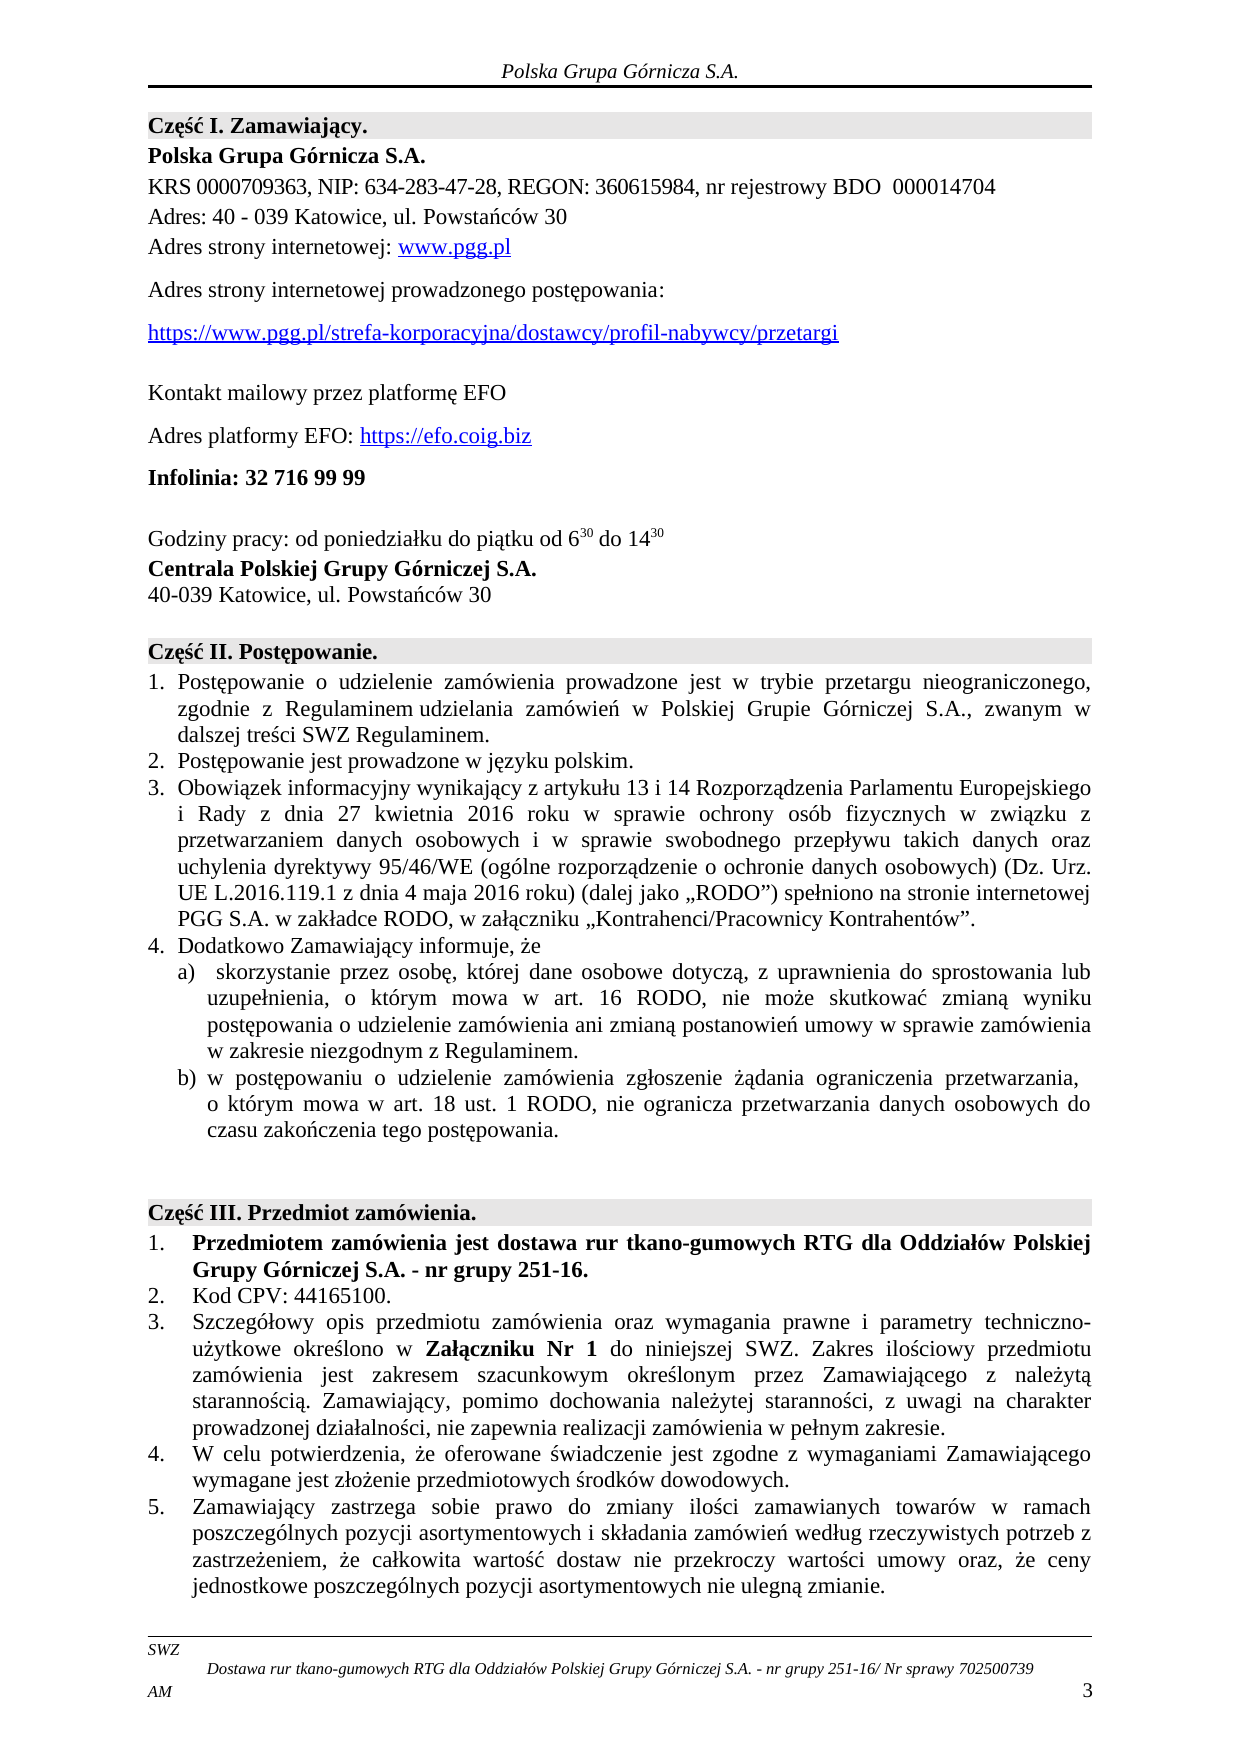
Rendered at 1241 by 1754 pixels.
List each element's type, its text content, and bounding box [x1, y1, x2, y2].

list skorzystanie przez osobę, której dane osobowe dotyczą, z uprawnienia do sprostowania lub uzupełnienia, o którym mowa w art. 16 RODO, nie może skutkować zmianą wyniku postępowania o udzielenie zamówienia ani zmianą postanowień umowy w sprawie zamówienia w zakresie niezgodnym z Regulaminem. [177, 958, 1092, 1063]
text Adres strony internetowej prowadzonego postępowania: [148, 276, 1092, 302]
list Przedmiotem zamówienia jest dostawa rur tkano-gumowych RTG dla Oddziałów Polskiej Grupy Górniczej S.A. - nr grupy 251-16. [148, 1229, 1092, 1282]
list Obowiązek informacyjny wynikający z artykułu 13 i 14 Rozporządzenia Parlamentu Europejskiego i Rady z dnia 27 kwietnia 2016 roku w sprawie ochrony osób fizycznych w związku z przetwarzaniem danych osobowych i w sprawie swobodnego przepływu takich danych oraz uchylenia dyrektywy 95/46/WE (ogólne rozporządzenie o ochronie danych osobowych) (Dz. Urz. UE L.2016.119.1 z dnia 4 maja 2016 roku) (dalej jako „RODO”) spełniono na stronie internetowej PGG S.A. w zakładce RODO, w załączniku „Kontrahenci/Pracownicy Kontrahentów”. [148, 774, 1092, 932]
text Polska Grupa Górnicza S.A. [148, 143, 1092, 169]
list Postępowanie jest prowadzone w języku polskim. [148, 747, 1092, 774]
text Kontakt mailowy przez platformę EFO [148, 379, 1092, 405]
list Zamawiający zastrzega sobie prawo do zmiany ilości zamawianych towarów w ramach poszczególnych pozycji asortymentowych i składania zamówień według rzeczywistych potrzeb z zastrzeżeniem, że całkowita wartość dostaw nie przekroczy wartości umowy oraz, że ceny jednostkowe poszczególnych pozycji asortymentowych nie ulegną zmianie. [148, 1493, 1092, 1598]
list Postępowanie o udzielenie zamówienia prowadzone jest w trybie przetargu nieograniczonego, zgodnie z Regulaminem udzielania zamówień w Polskiej Grupie Górniczej S.A., zwanym w dalszej treści SWZ Regulaminem. [148, 668, 1092, 747]
subtitle Część II. Postępowanie. [148, 638, 1092, 664]
text Adres strony internetowej: www.pgg.pl [148, 233, 1092, 259]
list w postępowaniu o udzielenie zamówienia zgłoszenie żądania ograniczenia przetwarzania, o którym mowa w art. 18 ust. 1 RODO, nie ogranicza przetwarzania danych osobowych do czasu zakończenia tego postępowania. [177, 1063, 1092, 1143]
subtitle Część I. Zamawiający. [148, 112, 1092, 139]
text Adres: 40 - 039 Katowice, ul. Powstańców 30 [148, 203, 1092, 229]
list Dodatkowo Zamawiający informuje, że [148, 932, 1092, 958]
text https://www.pgg.pl/strefa-korporacyjna/dostawcy/profil-nabywcy/przetargi [148, 319, 1092, 345]
list W celu potwierdzenia, że oferowane świadczenie jest zgodne z wymaganiami Zamawiającego wymagane jest złożenie przedmiotowych środków dowodowych. [148, 1440, 1092, 1493]
subtitle Część III. Przedmiot zamówienia. [148, 1199, 1092, 1226]
list Kod CPV: 44165100. [148, 1282, 1092, 1308]
text Infolinia: 32 716 99 99 [148, 464, 1092, 491]
text Centrala Polskiej Grupy Górniczej S.A. [148, 555, 1092, 581]
list Szczegółowy opis przedmiotu zamówienia oraz wymagania prawne i parametry techniczno-użytkowe określono w Załączniku Nr 1 do niniejszej SWZ. Zakres ilościowy przedmiotu zamówienia jest zakresem szacunkowym określonym przez Zamawiającego z należytą starannością. Zamawiający, pomimo dochowania należytej staranności, z uwagi na charakter prowadzonej działalności, nie zapewnia realizacji zamówienia w pełnym zakresie. [148, 1308, 1092, 1440]
text KRS 0000709363, NIP: 634-283-47-28, REGON: 360615984, nr rejestrowy BDO 000014704 [148, 173, 1092, 199]
text Godziny pracy: od poniedziałku do piątku od 630 do 1430 [148, 525, 1092, 551]
text Adres platformy EFO: https://efo.coig.biz [148, 422, 1092, 448]
text 40-039 Katowice, ul. Powstańców 30 [148, 581, 1092, 608]
